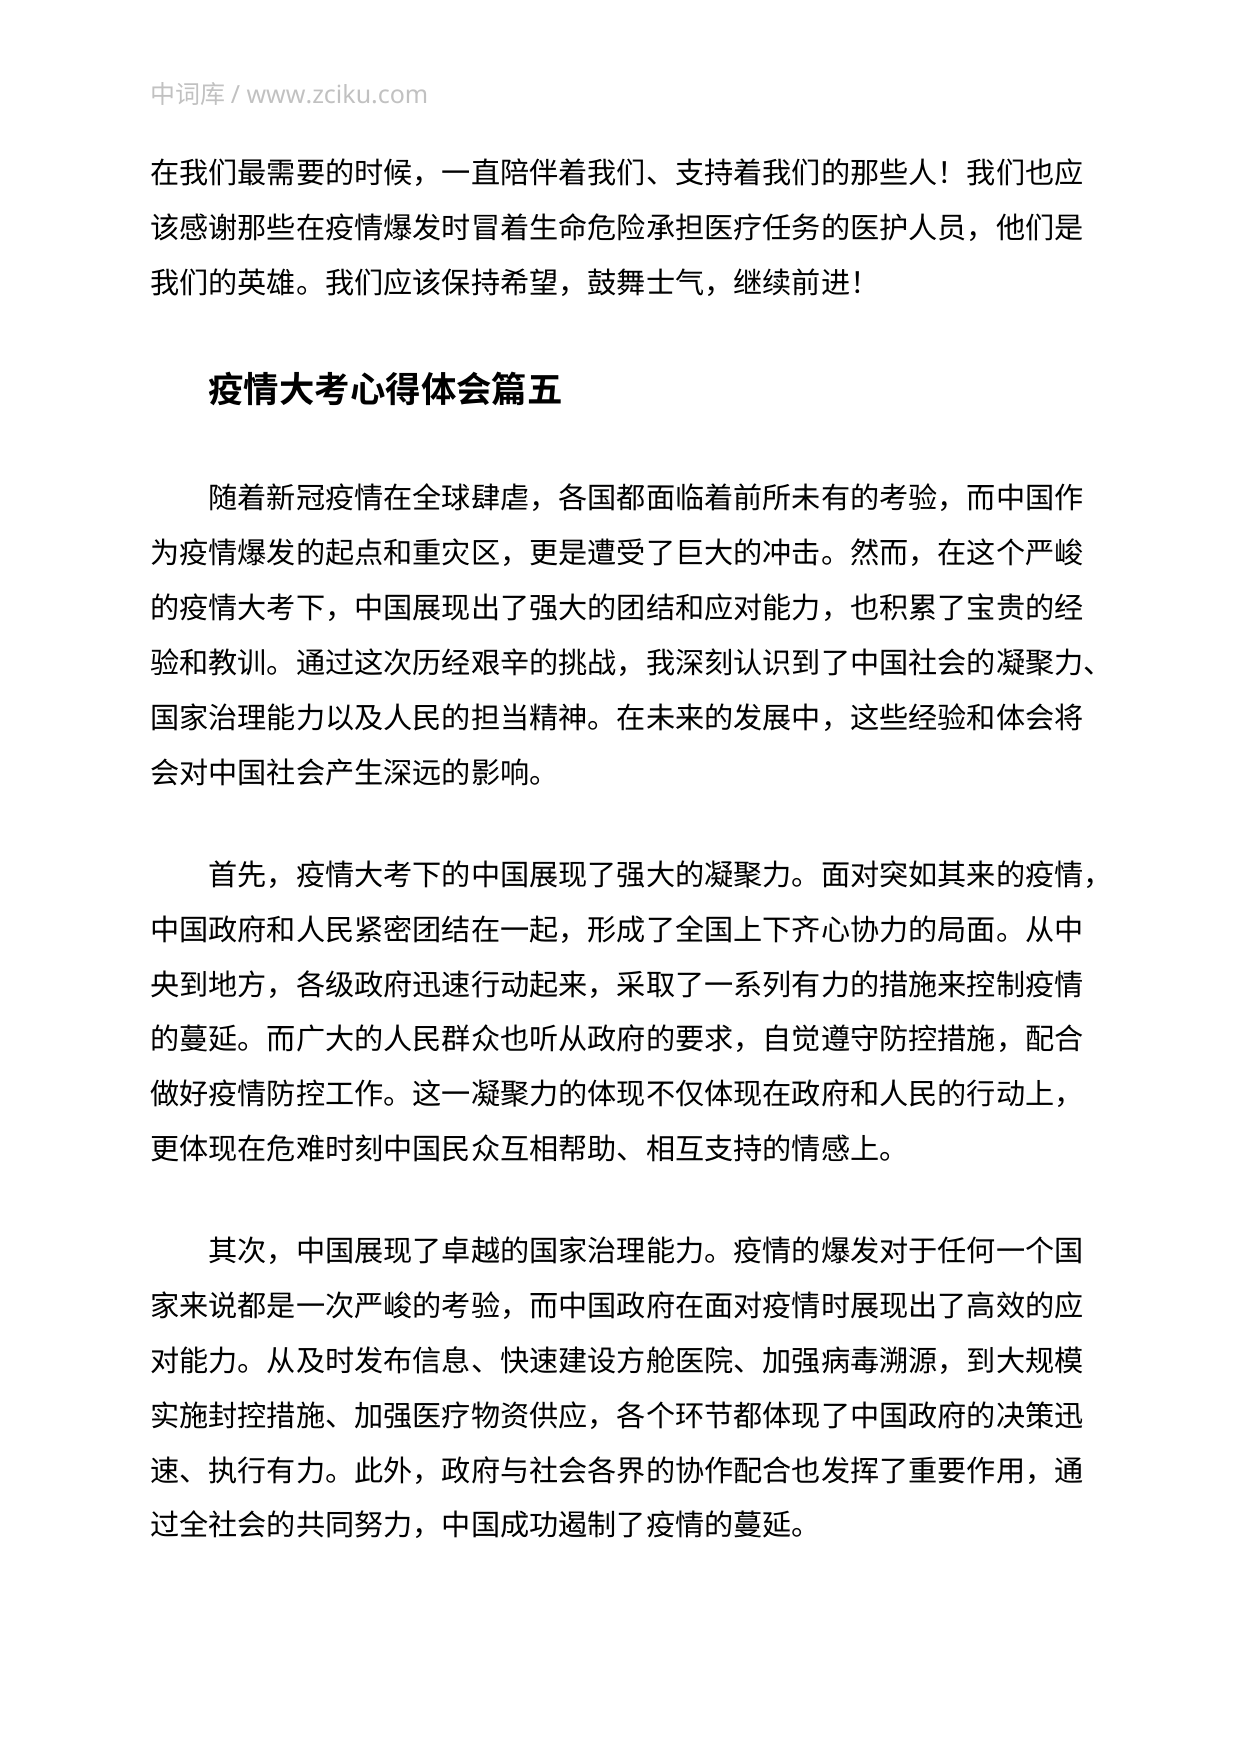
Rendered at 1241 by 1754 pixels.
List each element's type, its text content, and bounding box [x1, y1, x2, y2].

text 随着新冠疫情在全球肆虐，各国都面临着前所未有的考验，而中国作为疫情爆发的起点和重灾区，更是遭受了巨大的冲击。然而，在这个严峻的疫情大考下，中国展现出了强大的团结和应对能力，也积累了宝贵的经验和教训。通过这次历经艰辛的挑战，我深刻认识到了中国社会的凝聚力、国家治理能力以及人民的担当精神。在未来的发展中，这些经验和体会将会对中国社会产生深远的影响。 [150, 475, 1090, 792]
text 其次，中国展现了卓越的国家治理能力。疫情的爆发对于任何一个国家来说都是一次严峻的考验，而中国政府在面对疫情时展现出了高效的应对能力。从及时发布信息、快速建设方舱医院、加强病毒溯源，到大规模实施封控措施、加强医疗物资供应，各个环节都体现了中国政府的决策迅速、执行有力。此外，政府与社会各界的协作配合也发挥了重要作用，通过全社会的共同努力，中国成功遏制了疫情的蔓延。 [150, 1227, 1090, 1544]
text 疫情大考心得体会篇五 [150, 362, 1090, 413]
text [150, 150, 1090, 302]
text 首先，疫情大考下的中国展现了强大的凝聚力。面对突如其来的疫情，中国政府和人民紧密团结在一起，形成了全国上下齐心协力的局面。从中央到地方，各级政府迅速行动起来，采取了一系列有力的措施来控制疫情的蔓延。而广大的人民群众也听从政府的要求，自觉遵守防控措施，配合做好疫情防控工作。这一凝聚力的体现不仅体现在政府和人民的行动上，更体现在危难时刻中国民众互相帮助、相互支持的情感上。 [150, 851, 1090, 1168]
